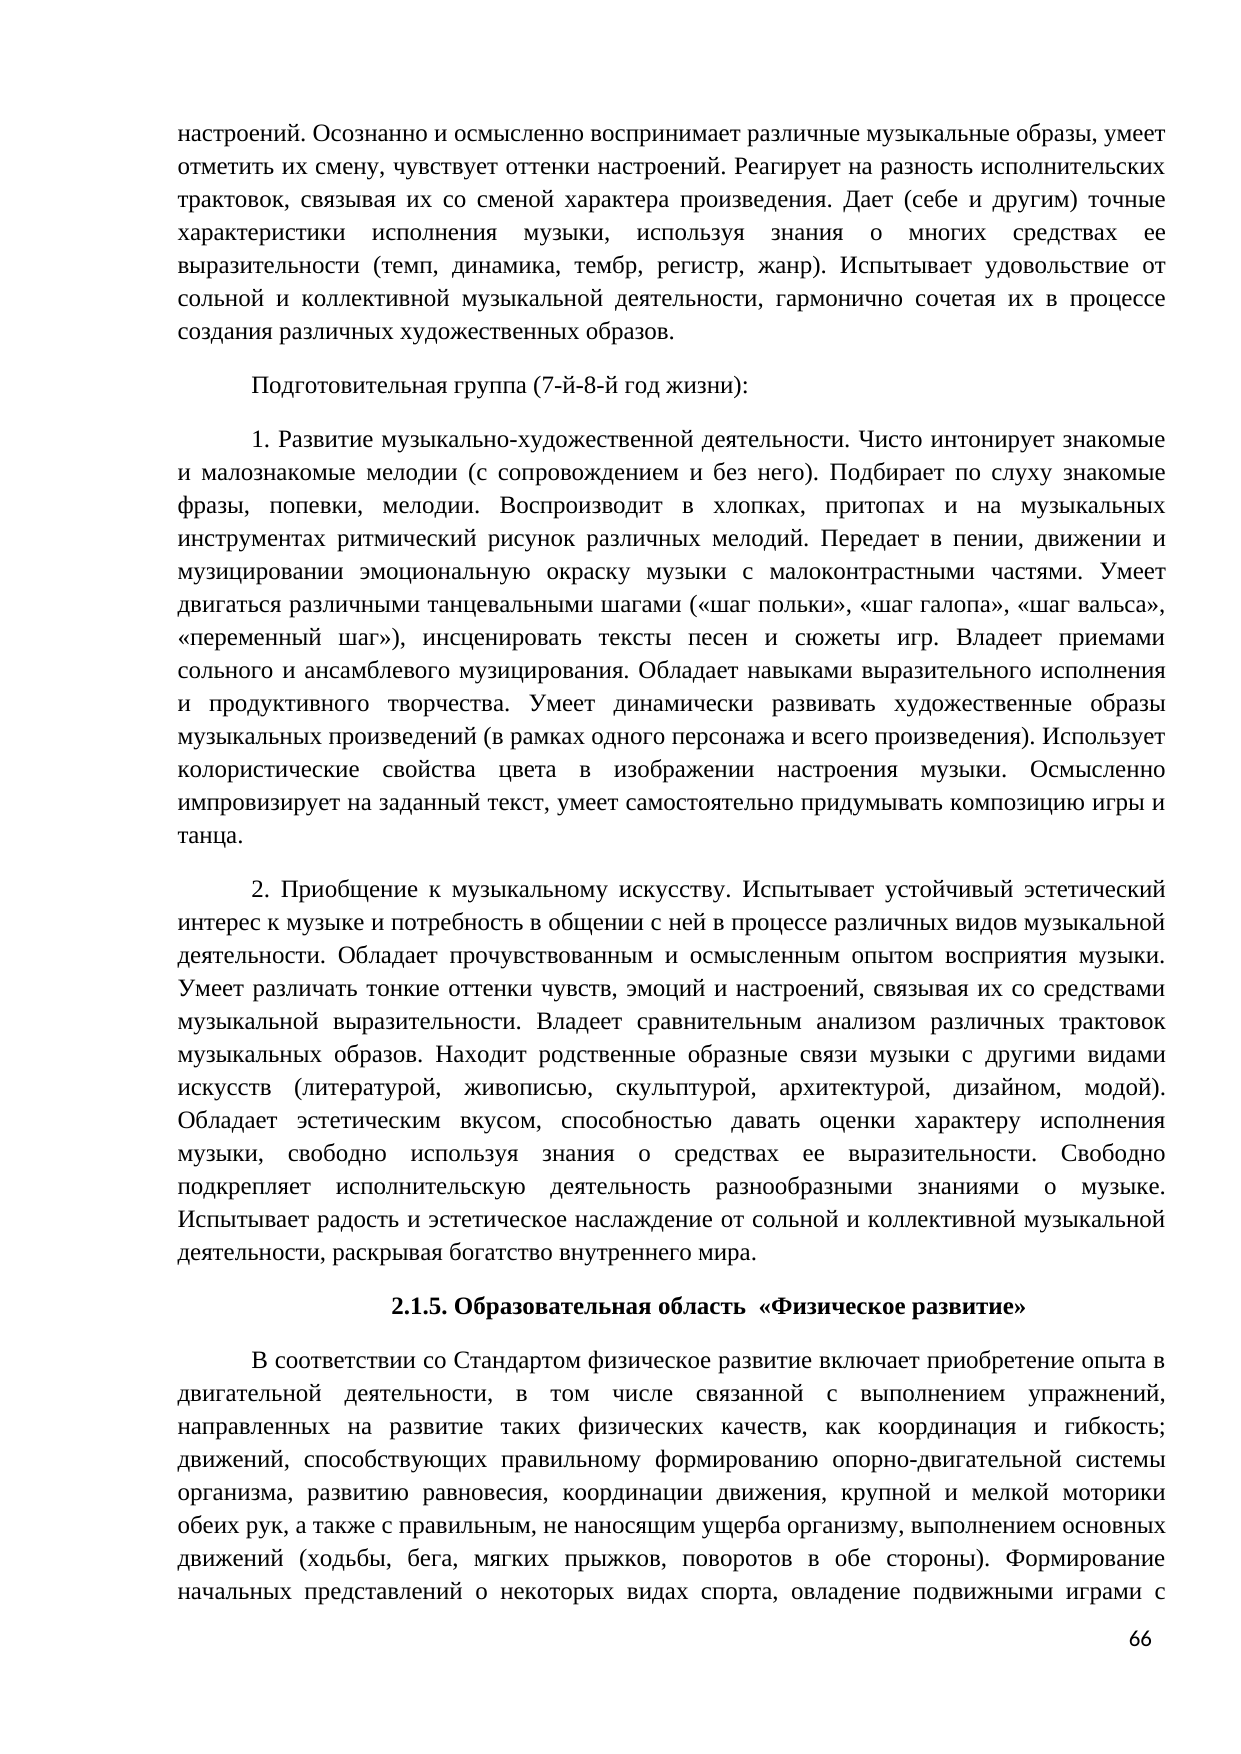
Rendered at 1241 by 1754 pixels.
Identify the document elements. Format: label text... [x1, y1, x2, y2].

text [177, 118, 1167, 345]
text 2.1.5. Образовательная область «Физическое развитие» [177, 1291, 1167, 1320]
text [177, 1345, 1167, 1605]
text 1. Развитие музыкально-художественной деятельности. Чисто интонирует знакомые и малознакомые мелодии (с сопровождением и без него). Подбирает по слуху знакомые фразы, попевки, мелодии. Воспроизводит в хлопках, притопах и на музыкальных инструментах ритмический рисунок различных мелодий. Передает в пении, движении и музицировании эмоциональную окраску музыки с малоконтрастными частями. Умеет двигаться различными танцевальными шагами («шаг польки», «шаг галопа», «шаг вальса», «переменный шаг»), инсценировать тексты песен и сюжеты игр. Владеет приемами сольного и ансамблевого музицирования. Обладает навыками выразительного исполнения и продуктивного творчества. Умеет динамически развивать художественные образы музыкальных произведений (в рамках одного персонажа и всего произведения). Использует колористические свойства цвета в изображении настроения музыки. Осмысленно импровизирует на заданный текст, умеет самостоятельно придумывать композицию игры и танца. [177, 424, 1167, 849]
text 2. Приобщение к музыкальному искусству. Испытывает устойчивый эстетический интерес к музыке и потребность в общении с ней в процессе различных видов музыкальной деятельности. Обладает прочувствованным и осмысленным опытом восприятия музыки. Умеет различать тонкие оттенки чувств, эмоций и настроений, связывая их со средствами музыкальной выразительности. Владеет сравнительным анализом различных трактовок музыкальных образов. Находит родственные образные связи музыки с другими видами искусств (литературой, живописью, скульптурой, архитектурой, дизайном, модой). Обладает эстетическим вкусом, способностью давать оценки характеру исполнения музыки, свободно используя знания о средствах ее выразительности. Свободно подкрепляет исполнительскую деятельность разнообразными знаниями о музыке. Испытывает радость и эстетическое наслаждение от сольной и коллективной музыкальной деятельности, раскрывая богатство внутреннего мира. [177, 874, 1167, 1266]
text Подготовительная группа (7-й-8-й год жизни): [177, 370, 1167, 399]
